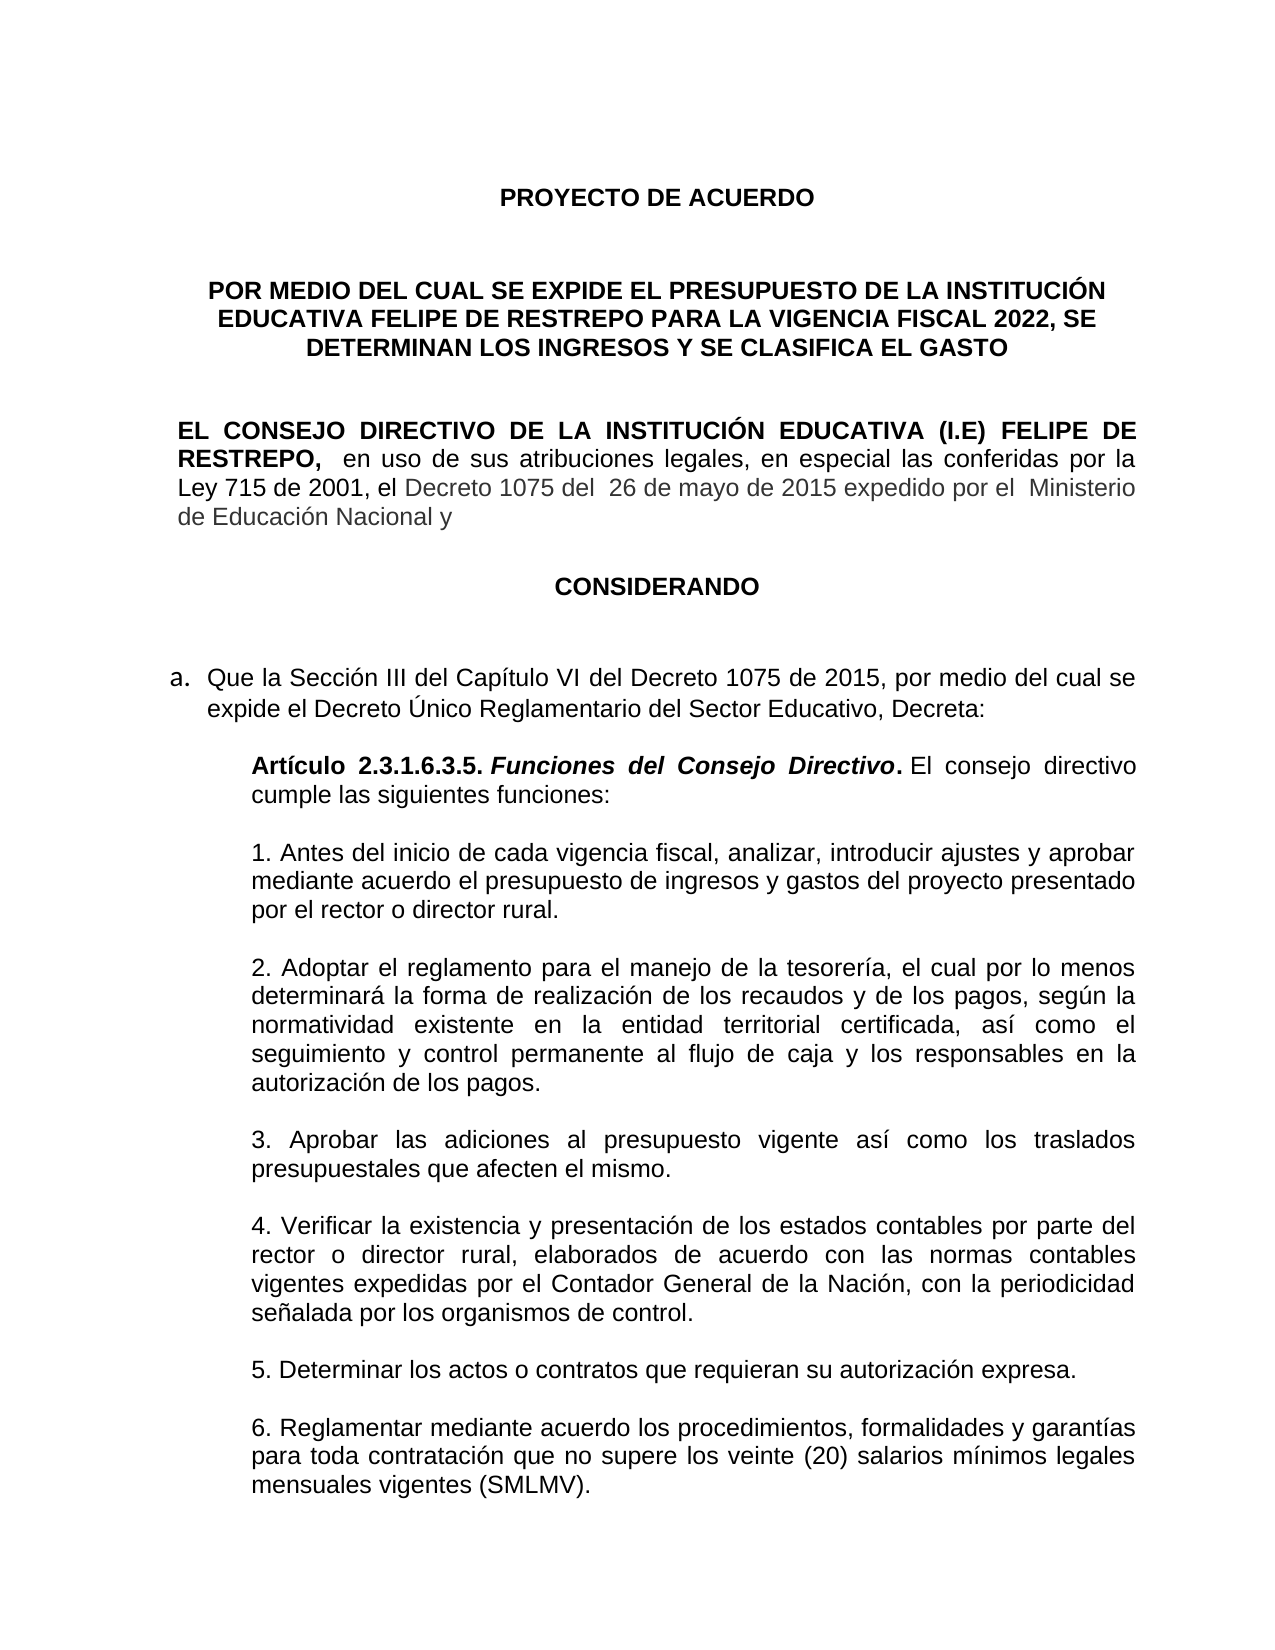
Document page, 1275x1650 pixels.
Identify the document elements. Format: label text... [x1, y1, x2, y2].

text POR MEDIO DEL CUAL SE EXPIDE EL PRESUPUESTO DE LA INSTITUCIÓN EDUCATIVA FELIPE DE RESTREPO PARA LA VIGENCIA FISCAL 2022, SE DETERMINAN LOS INGRESOS Y SE CLASIFICA EL GASTO [177, 276, 1137, 362]
subtitle CONSIDERANDO [177, 572, 1137, 601]
text Artículo 2.3.1.6.3.5. Funciones del Consejo Directivo. El consejo directivo cumple las siguientes funciones: [251, 751, 1137, 809]
text EL CONSEJO DIRECTIVO DE LA INSTITUCIÓN EDUCATIVA (I.E) FELIPE DE RESTREPO, en uso de sus atribuciones legales, en especial las conferidas por la Ley 715 de 2001, el Decreto 1075 del 26 de mayo de 2015 expedido por el Ministerio de Educación Nacional y [177, 416, 1137, 531]
list Que la Sección III del Capítulo VI del Decreto 1075 de 2015, por medio del cual se expide el Decreto Único Reglamentario del Sector Educativo, Decreta: [169, 658, 1137, 723]
text 4. Verificar la existencia y presentación de los estados contables por parte del rector o director rural, elaborados de acuerdo con las normas contables vigentes expedidas por el Contador General de la Nación, con la periodicidad señalada por los organismos de control. [251, 1211, 1137, 1326]
text PROYECTO DE ACUERDO [177, 183, 1137, 212]
text 3. Aprobar las adiciones al presupuesto vigente así como los traslados presupuestales que afecten el mismo. [251, 1125, 1137, 1183]
text 5. Determinar los actos o contratos que requieran su autorización expresa. [177, 1355, 1137, 1384]
text 2. Adoptar el reglamento para el manejo de la tesorería, el cual por lo menos determinará la forma de realización de los recaudos y de los pagos, según la normatividad existente en la entidad territorial certificada, así como el seguimiento y control permanente al flujo de caja y los responsables en la autorización de los pagos. [251, 953, 1137, 1096]
text 6. Reglamentar mediante acuerdo los procedimientos, formalidades y garantías para toda contratación que no supere los veinte (20) salarios mínimos legales mensuales vigentes (SMLMV). [251, 1413, 1137, 1499]
text 1. Antes del inicio de cada vigencia fiscal, analizar, introducir ajustes y aprobar mediante acuerdo el presupuesto de ingresos y gastos del proyecto presentado por el rector o director rural. [251, 838, 1137, 924]
